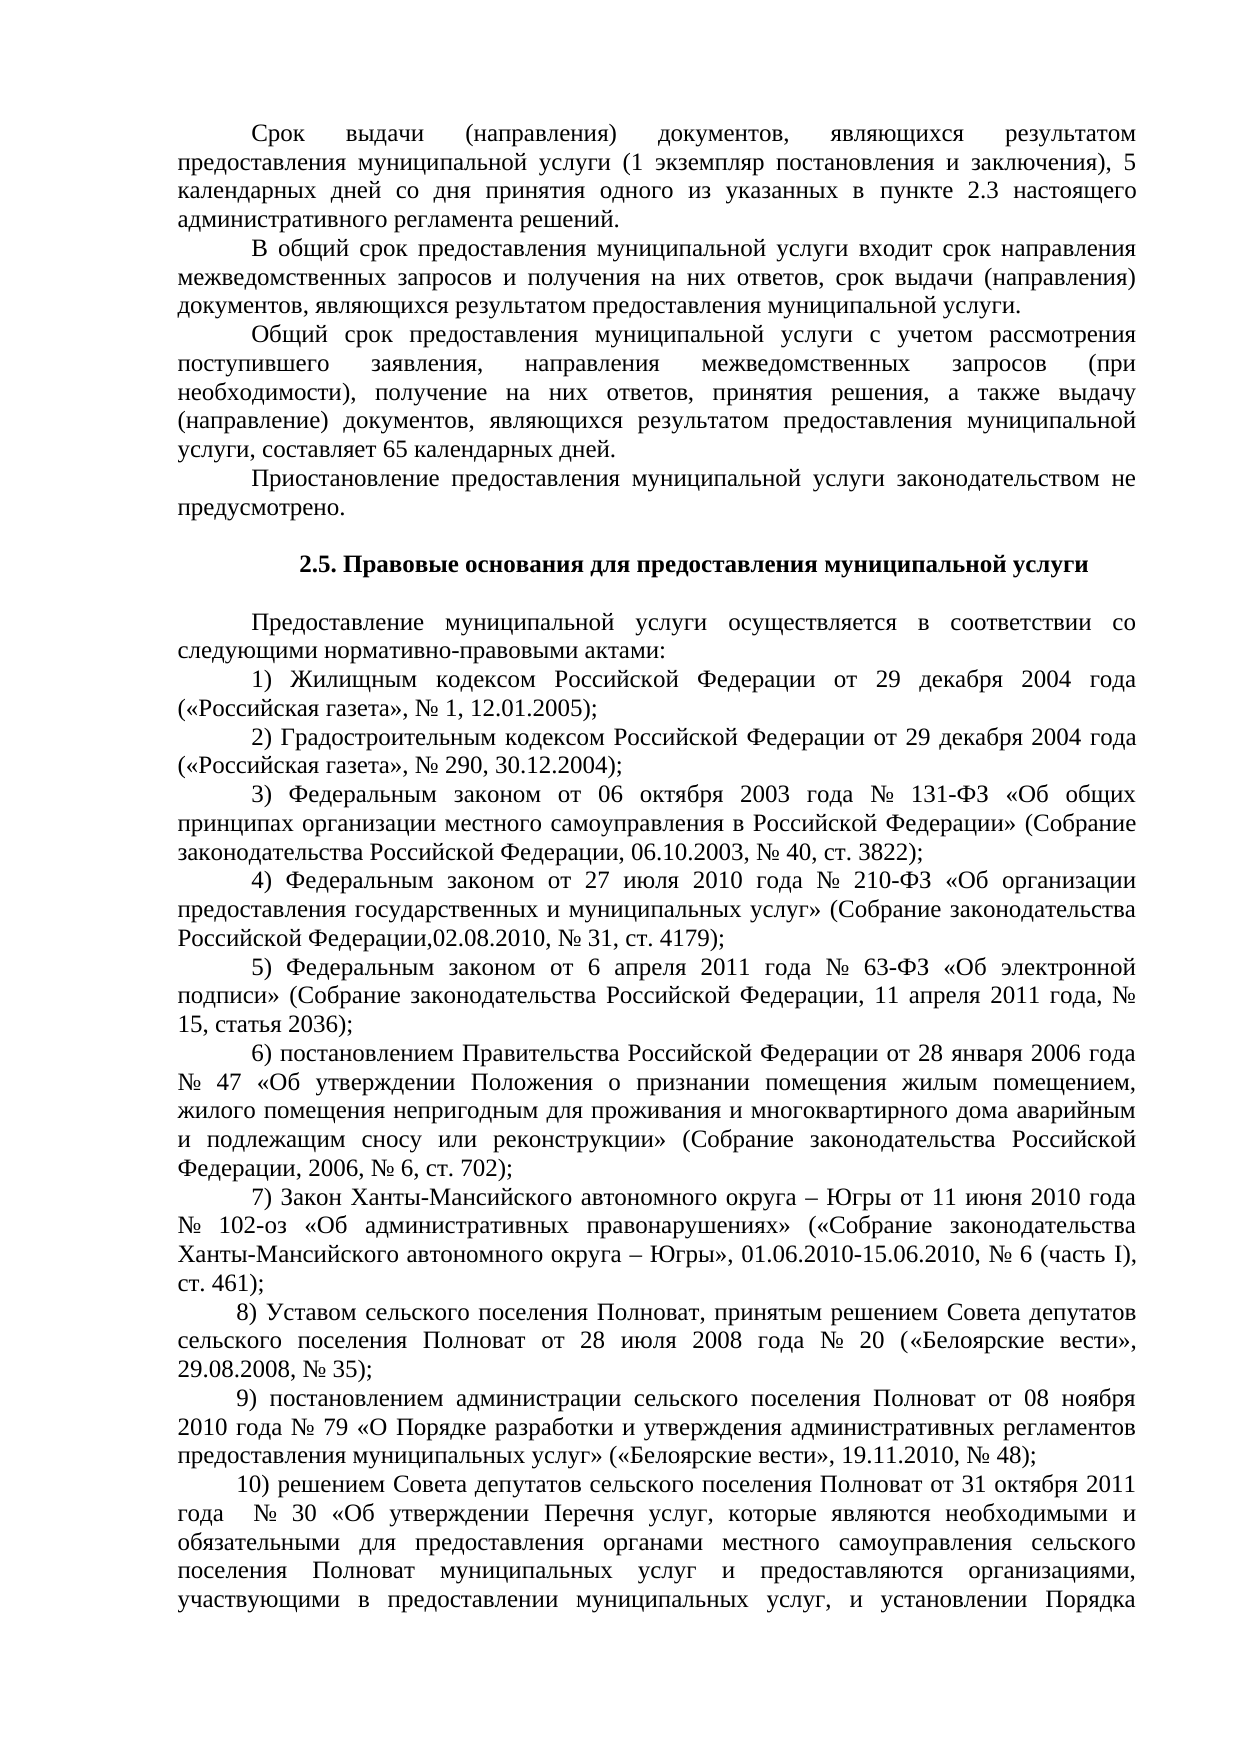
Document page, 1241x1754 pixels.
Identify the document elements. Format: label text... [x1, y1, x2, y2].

text Срок выдачи (направления) документов, являющихся результатом предоставления муниципальной услуги (1 экземпляр постановления и заключения), 5 календарных дней со дня принятия одного из указанных в пункте 2.3 настоящего административного регламента решений. [177, 118, 1137, 233]
text 3) Федеральным законом от 06 октября 2003 года № 131-ФЗ «Об общих принципах организации местного самоуправления в Российской Федерации» (Собрание законодательства Российской Федерации, 06.10.2003, № 40, ст. 3822); [177, 779, 1137, 866]
text 2) Градостроительным кодексом Российской Федерации от 29 декабря 2004 года («Российская газета», № 290, 30.12.2004); [177, 722, 1137, 779]
text Приостановление предоставления муниципальной услуги законодательством не предусмотрено. [177, 463, 1137, 521]
text 6) постановлением Правительства Российской Федерации от 28 января 2006 года № 47 «Об утверждении Положения о признании помещения жилым помещением, жилого помещения непригодным для проживания и многоквартирного дома аварийным и подлежащим сносу или реконструкции» (Собрание законодательства Российской Федерации, 2006, № 6, ст. 702); [177, 1038, 1137, 1182]
text В общий срок предоставления муниципальной услуги входит срок направления межведомственных запросов и получения на них ответов, срок выдачи (направления) документов, являющихся результатом предоставления муниципальной услуги. [177, 233, 1137, 319]
text 2.5. Правовые основания для предоставления муниципальной услуги [177, 549, 1137, 578]
text Общий срок предоставления муниципальной услуги с учетом рассмотрения поступившего заявления, направления межведомственных запросов (при необходимости), получение на них ответов, принятия решения, а также выдачу (направление) документов, являющихся результатом предоставления муниципальной услуги, составляет 65 календарных дней. [177, 319, 1137, 463]
text 8) Уставом сельского поселения Полноват, принятым решением Совета депутатов сельского поселения Полноват от 28 июля 2008 года № 20 («Белоярские вести», 29.08.2008, № 35); [177, 1297, 1137, 1383]
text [177, 1469, 1137, 1613]
text Предоставление муниципальной услуги осуществляется в соответствии со следующими нормативно-правовыми актами: [177, 607, 1137, 664]
text 1) Жилищным кодексом Российской Федерации от 29 декабря 2004 года («Российская газета», № 1, 12.01.2005); [177, 664, 1137, 722]
text 7) Закон Ханты-Мансийского автономного округа – Югры от 11 июня 2010 года № 102-оз «Об административных правонарушениях» («Собрание законодательства Ханты-Мансийского автономного округа – Югры», 01.06.2010-15.06.2010, № 6 (часть I), ст. 461); [177, 1182, 1137, 1297]
text 9) постановлением администрации сельского поселения Полноват от 08 ноября 2010 года № 79 «О Порядке разработки и утверждения административных регламентов предоставления муниципальных услуг» («Белоярские вести», 19.11.2010, № 48); [177, 1383, 1137, 1469]
text 5) Федеральным законом от 6 апреля 2011 года № 63-ФЗ «Об электронной подписи» (Собрание законодательства Российской Федерации, 11 апреля 2011 года, № 15, статья 2036); [177, 952, 1137, 1038]
text 4) Федеральным законом от 27 июля 2010 года № 210-ФЗ «Об организации предоставления государственных и муниципальных услуг» (Собрание законодательства Российской Федерации,02.08.2010, № 31, ст. 4179); [177, 866, 1137, 952]
